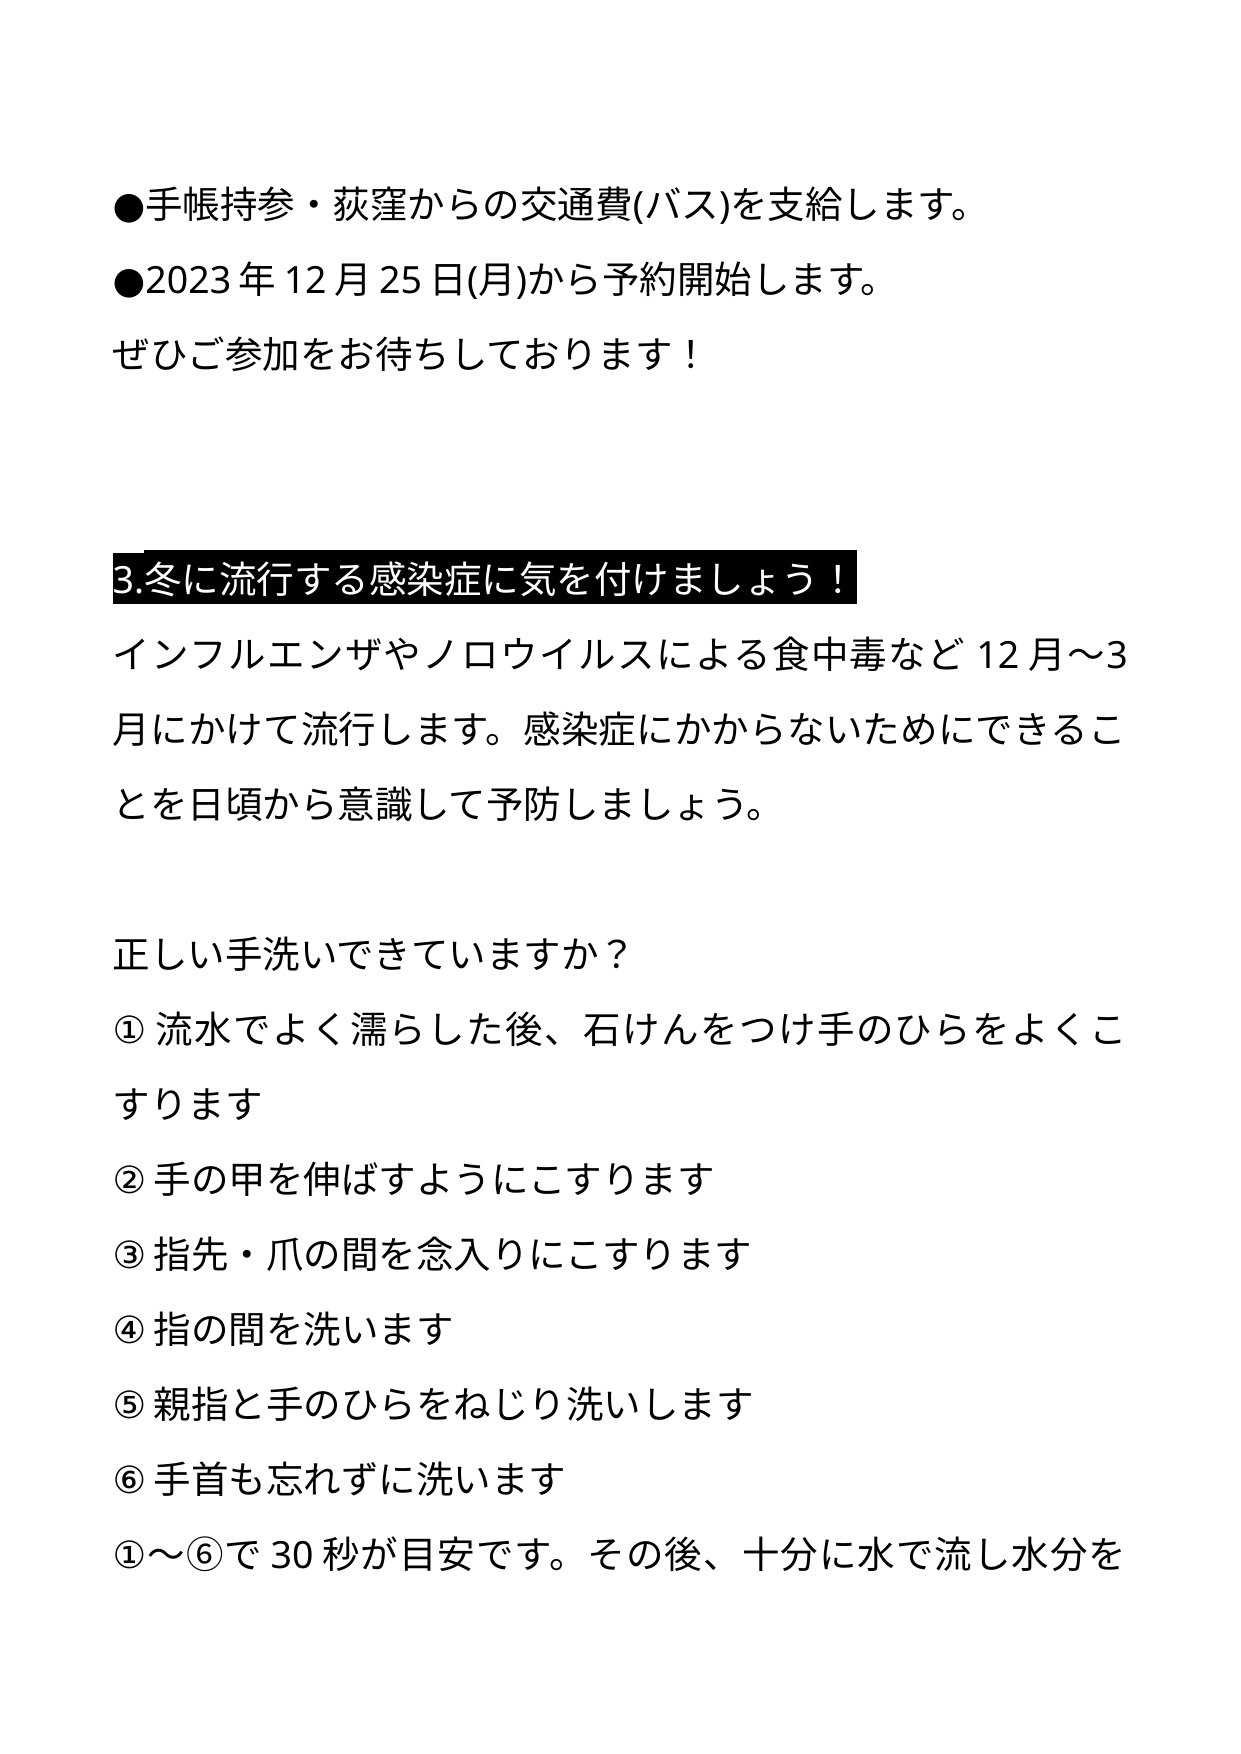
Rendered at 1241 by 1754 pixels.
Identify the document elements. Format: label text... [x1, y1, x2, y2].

text ③指先・爪の間を念入りにこすります [112, 1214, 1128, 1289]
text ②手の甲を伸ばすようにこすります [112, 1139, 1128, 1214]
text ①流水でよく濡らした後、石けんをつけ手のひらをよくこすります [112, 989, 1128, 1139]
text ⑥手首も忘れずに洗います [112, 1439, 1128, 1514]
text ●2023年12月25日(月)から予約開始します。 [112, 239, 1128, 314]
text ●手帳持参・荻窪からの交通費(バス)を支給します。 [112, 164, 1128, 239]
text 正しい手洗いできていますか？ [112, 914, 1128, 989]
text ⑤親指と手のひらをねじり洗いします [112, 1364, 1128, 1439]
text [112, 1514, 1128, 1589]
text ぜひご参加をお待ちしております！ [112, 314, 1128, 389]
text ④指の間を洗います [112, 1289, 1128, 1364]
text 3.冬に流行する感染症に気を付けましょう！ [112, 539, 1128, 614]
text インフルエンザやノロウイルスによる食中毒など12月～3月にかけて流行します。感染症にかからないためにできることを日頃から意識して予防しましょう。 [112, 614, 1128, 839]
